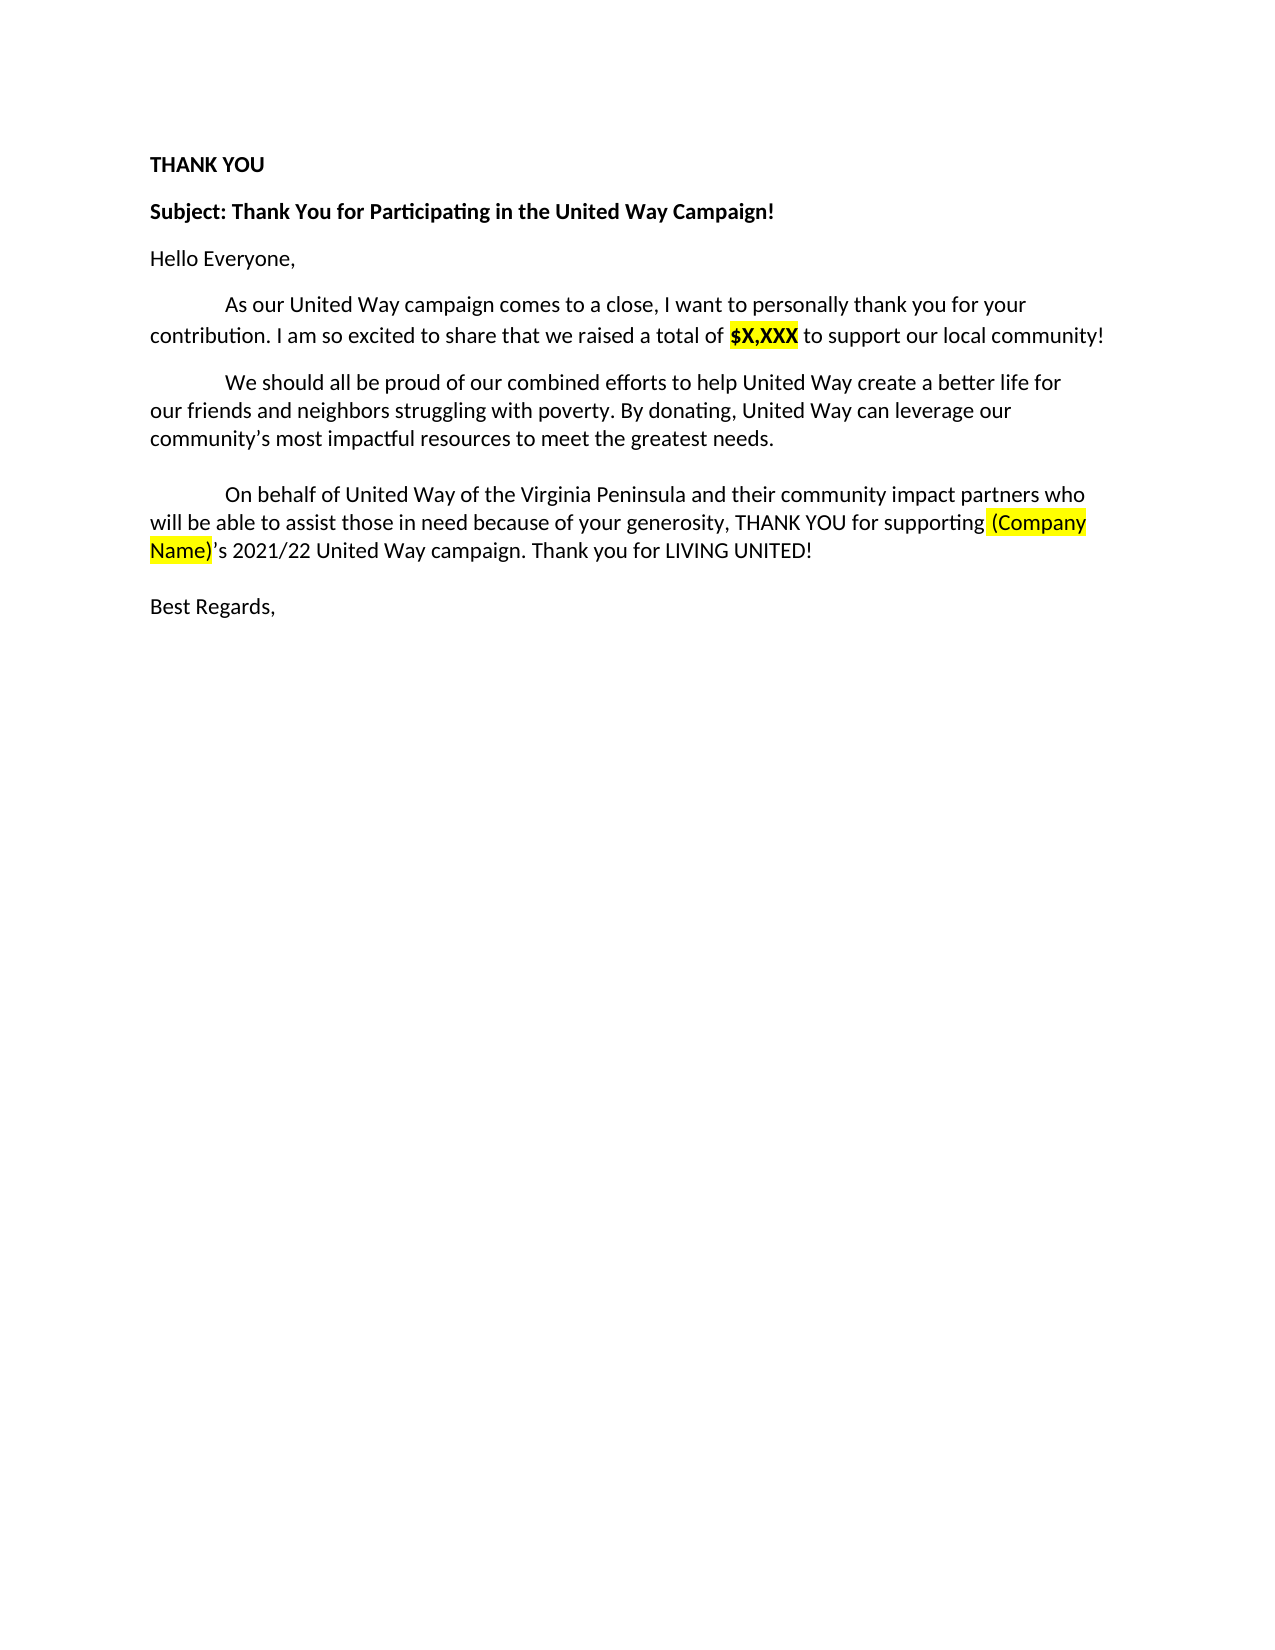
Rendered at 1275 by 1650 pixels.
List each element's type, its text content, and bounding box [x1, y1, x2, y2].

text We should all be proud of our combined efforts to help United Way create a better life for our friends and neighbors struggling with poverty. By donating, United Way can leverage our community’s most impactful resources to meet the greatest needs. [150, 368, 1092, 452]
text Subject: Thank You for Participating in the United Way Campaign! [150, 197, 1125, 225]
text On behalf of United Way of the Virginia Peninsula and their community impact partners who will be able to assist those in need because of your generosity, THANK YOU for supporting (Company Name)’s 2021/22 United Way campaign. Thank you for LIVING UNITED! [150, 480, 1092, 564]
text Hello Everyone, [150, 244, 1125, 272]
text THANK YOU [150, 150, 1125, 178]
text As our United Way campaign comes to a close, I want to personally thank you for your contribution. I am so excited to share that we raised a total of $X,XXX to support our local community! [150, 291, 1125, 349]
text Best Regards, [150, 592, 1125, 620]
